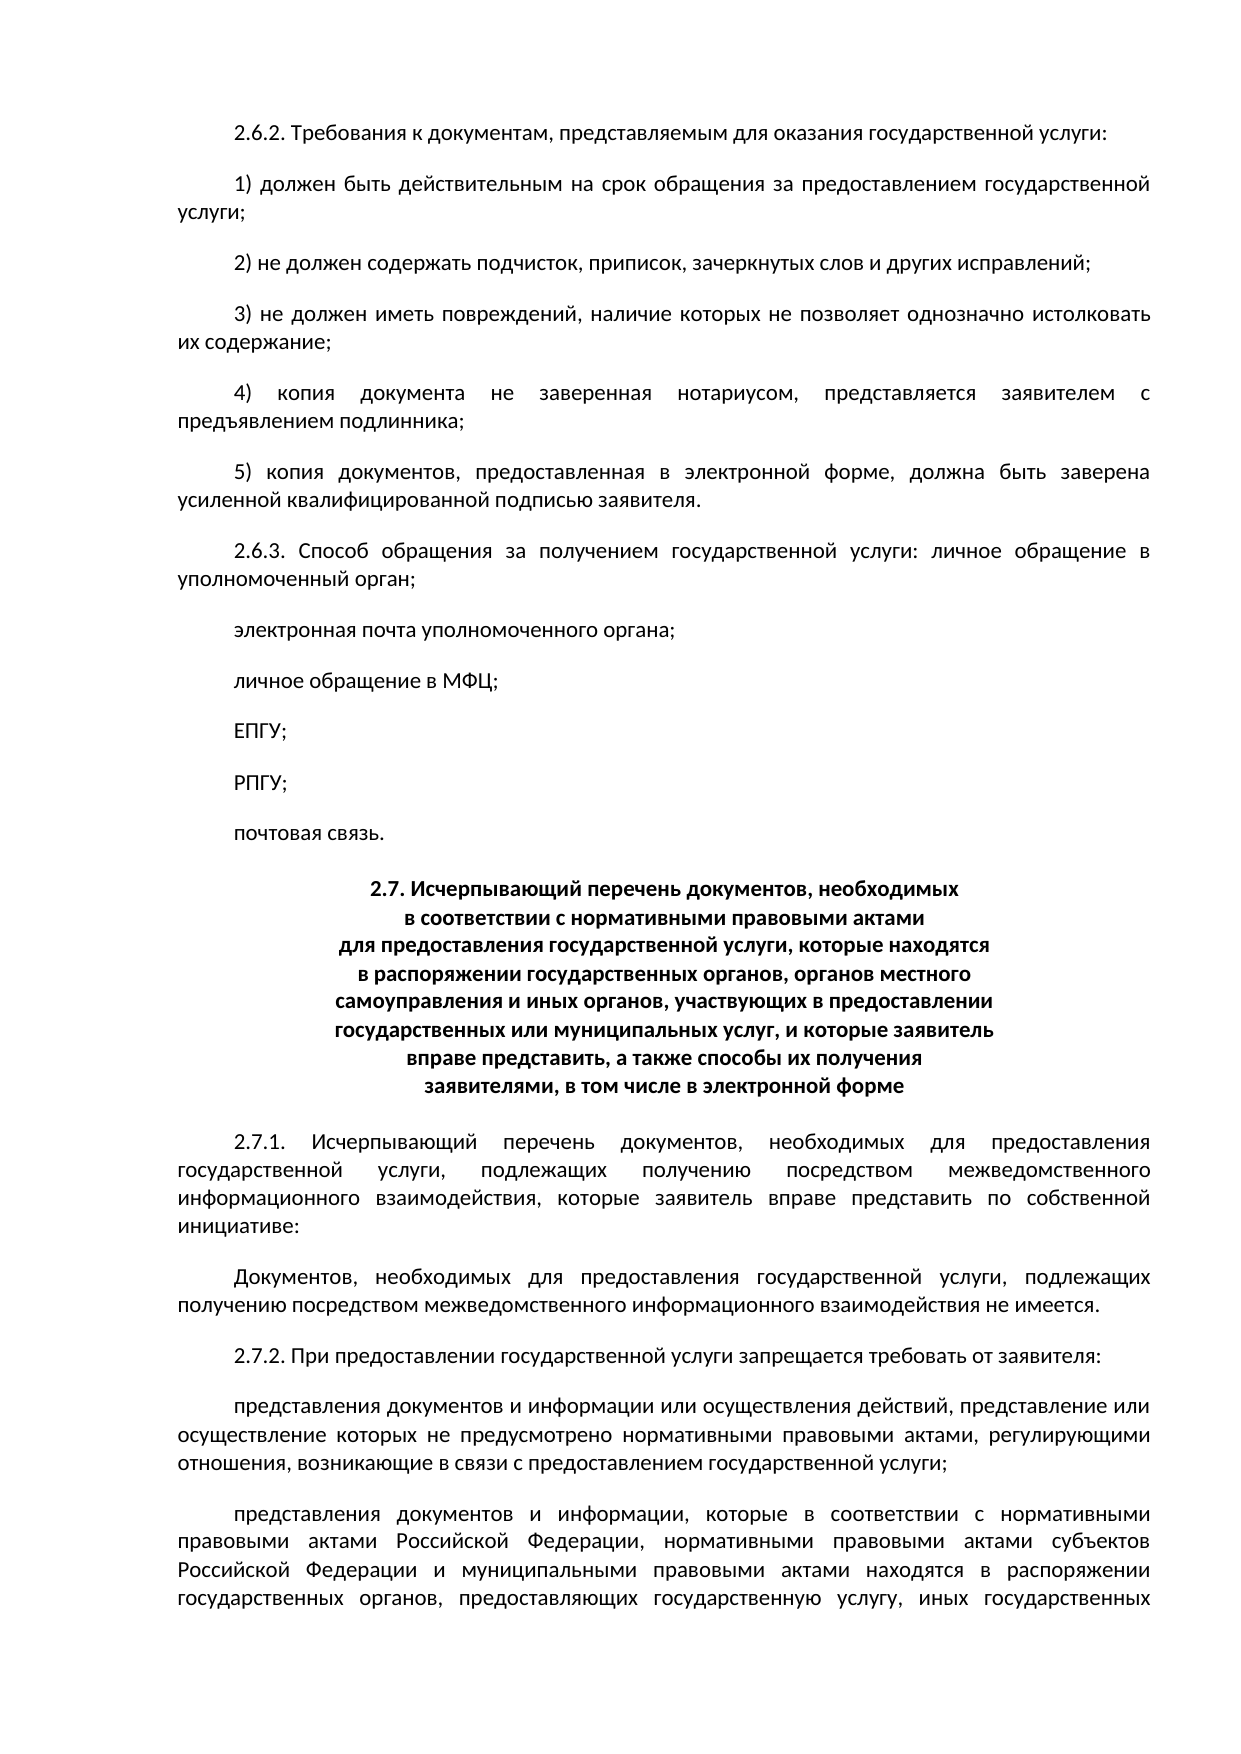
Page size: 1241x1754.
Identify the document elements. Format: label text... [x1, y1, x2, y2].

text Документов, необходимых для предоставления государственной услуги, подлежащих получению посредством межведомственного информационного взаимодействия не имеется. [177, 1262, 1152, 1318]
title вправе представить, а также способы их получения [177, 1043, 1152, 1071]
title государственных или муниципальных услуг, и которые заявитель [177, 1015, 1152, 1043]
text 3) не должен иметь повреждений, наличие которых не позволяет однозначно истолковать их содержание; [177, 299, 1152, 355]
text 2.7.2. При предоставлении государственной услуги запрещается требовать от заявителя: [177, 1341, 1152, 1369]
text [177, 1499, 1152, 1611]
text 2.7.1. Исчерпывающий перечень документов, необходимых для предоставления государственной услуги, подлежащих получению посредством межведомственного информационного взаимодействия, которые заявитель вправе представить по собственной инициативе: [177, 1127, 1152, 1239]
text электронная почта уполномоченного органа; [177, 615, 1152, 643]
text 5) копия документов, предоставленная в электронной форме, должна быть заверена усиленной квалифицированной подписью заявителя. [177, 457, 1152, 513]
title в распоряжении государственных органов, органов местного [177, 959, 1152, 987]
text 4) копия документа не заверенная нотариусом, представляется заявителем с предъявлением подлинника; [177, 378, 1152, 434]
title заявителями, в том числе в электронной форме [177, 1071, 1152, 1099]
text почтовая связь. [177, 818, 1152, 847]
text 2.6.3. Способ обращения за получением государственной услуги: личное обращение в уполномоченный орган; [177, 536, 1152, 592]
title самоуправления и иных органов, участвующих в предоставлении [177, 987, 1152, 1015]
text ЕПГУ; [177, 717, 1152, 745]
title 2.7. Исчерпывающий перечень документов, необходимых [177, 874, 1152, 903]
text 2.6.2. Требования к документам, представляемым для оказания государственной услуги: [177, 118, 1152, 146]
text РПГУ; [177, 768, 1152, 796]
text представления документов и информации или осуществления действий, представление или осуществление которых не предусмотрено нормативными правовыми актами, регулирующими отношения, возникающие в связи с предоставлением государственной услуги; [177, 1392, 1152, 1476]
title для предоставления государственной услуги, которые находятся [177, 931, 1152, 959]
title в соответствии с нормативными правовыми актами [177, 903, 1152, 931]
text личное обращение в МФЦ; [177, 666, 1152, 694]
text 2) не должен содержать подчисток, приписок, зачеркнутых слов и других исправлений; [177, 248, 1152, 276]
text 1) должен быть действительным на срок обращения за предоставлением государственной услуги; [177, 169, 1152, 225]
